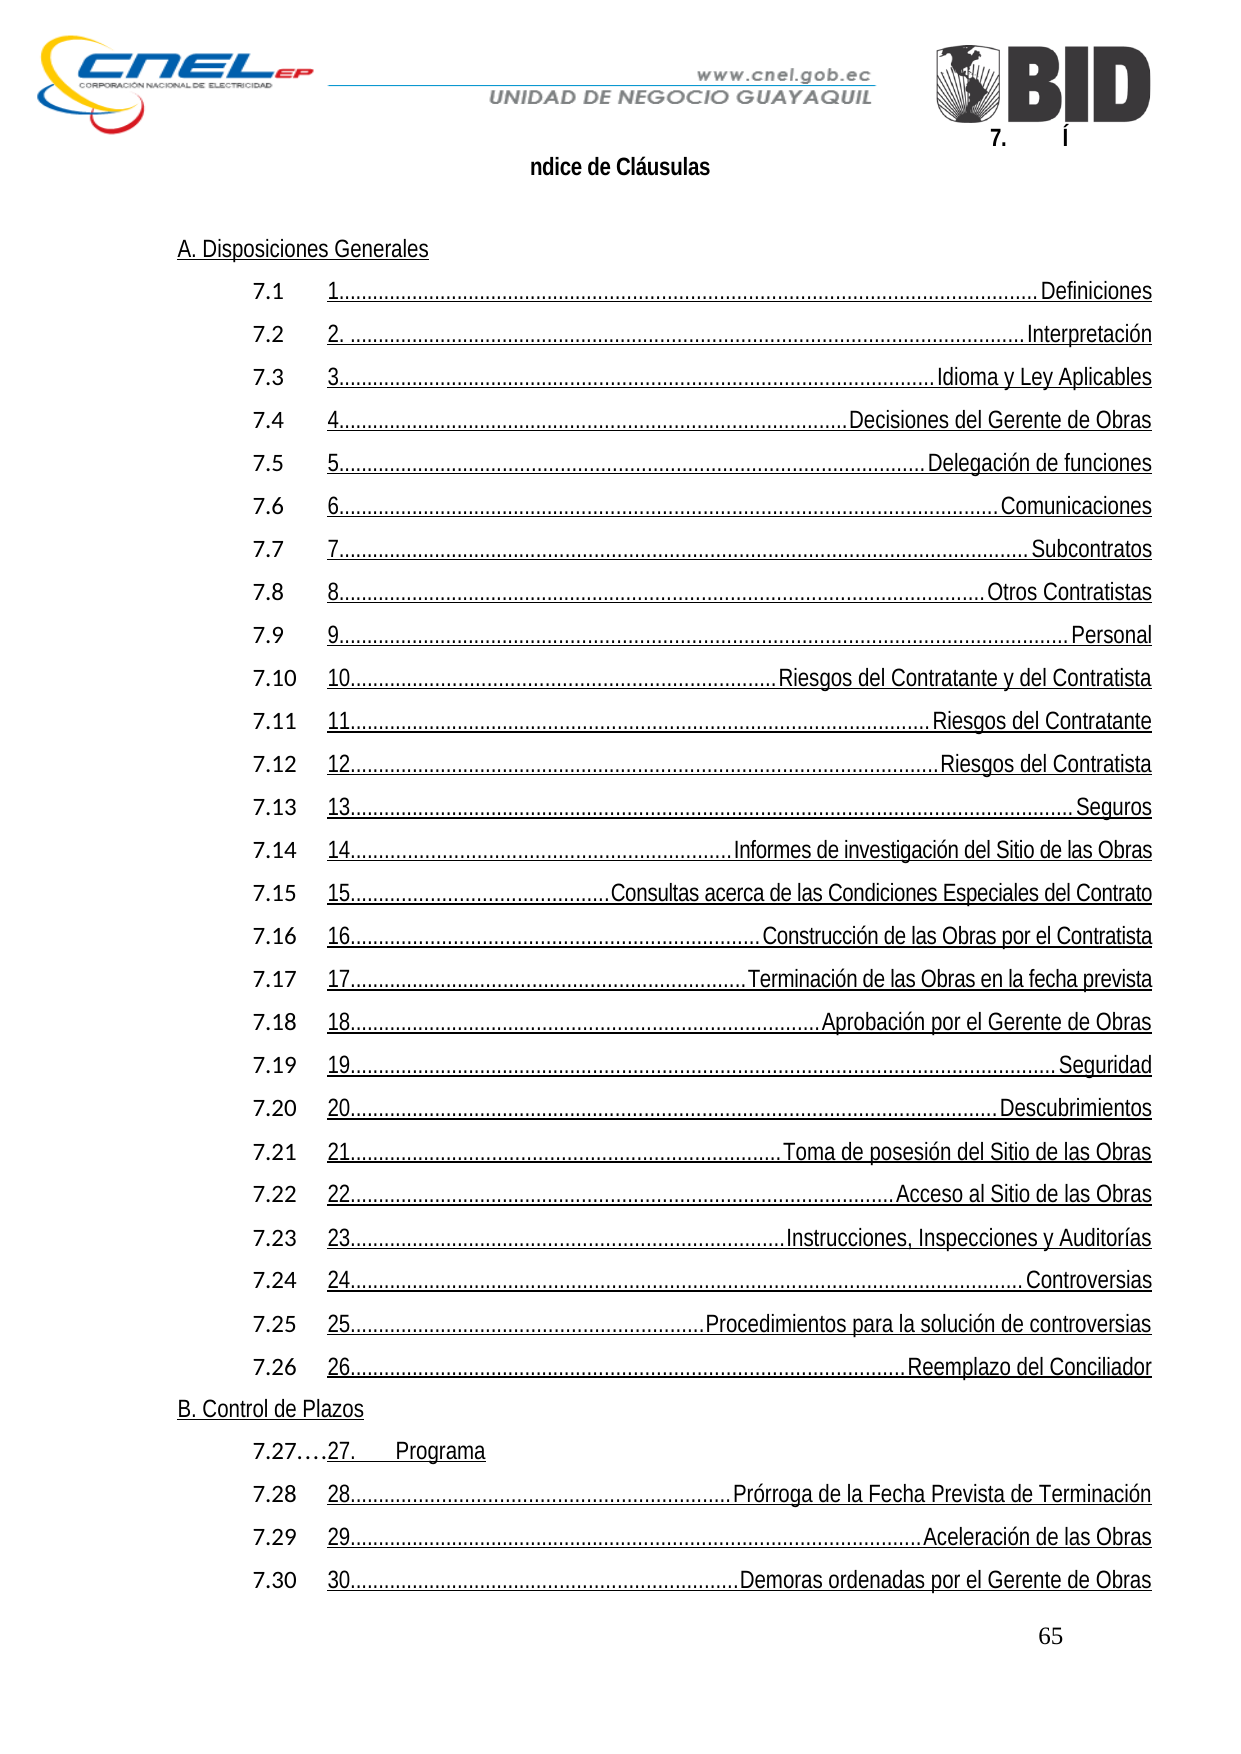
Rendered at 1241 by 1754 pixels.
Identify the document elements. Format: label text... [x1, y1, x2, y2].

text 17. Terminación de las Obras en la fecha prevista 69 [252, 963, 1063, 994]
text 10. Riesgos del Contratante y del Contratista 67 [252, 662, 1063, 693]
text 24. Controversias 70 [252, 1265, 1063, 1295]
picture [26, 31, 897, 137]
text 18. Aprobación por el Gerente de Obras 69 [252, 1007, 1063, 1037]
text 13. Seguros 68 [252, 791, 1063, 822]
text B. Control de Plazos 71 [177, 1394, 1063, 1422]
text 25. Procedimientos para la solución de controversias 70 [252, 1308, 1063, 1338]
text 8. Otros Contratistas 67 [252, 576, 1063, 607]
text 19. Seguridad 69 [252, 1049, 1063, 1080]
text 14. Informes de investigación del Sitio de las Obras 69 [252, 834, 1063, 865]
text 21. Toma de posesión del Sitio de las Obras 69 [252, 1136, 1063, 1166]
text 12. Riesgos del Contratista 68 [252, 748, 1063, 779]
picture [936, 45, 1151, 123]
text 27. Programa 71 [252, 1435, 1063, 1465]
text 29. Aceleración de las Obras 71 [252, 1521, 1063, 1551]
text 7. Subcontratos 67 [252, 533, 1063, 564]
text 28. Prórroga de la Fecha Prevista de Terminación 71 [252, 1478, 1063, 1508]
text 22. Acceso al Sitio de las Obras 70 [252, 1179, 1063, 1209]
text 9. Personal 67 [252, 619, 1063, 650]
text 2. Interpretación 66 [252, 318, 1063, 349]
text Índice de Cláusulas [177, 123, 1063, 180]
text 30. Demoras ordenadas por el Gerente de Obras 72 [252, 1564, 1063, 1594]
text 16. Construcción de las Obras por el Contratista 69 [252, 921, 1063, 951]
text A. Disposiciones Generales 64 [177, 234, 1063, 263]
text 4. Decisiones del Gerente de Obras 67 [252, 404, 1063, 435]
text 15. Consultas acerca de las Condiciones Especiales del Contrato 69 [252, 877, 1063, 908]
text 1. Definiciones 64 [252, 275, 1063, 306]
text 20. Descubrimientos 69 [252, 1093, 1063, 1123]
text 11. Riesgos del Contratante 67 [252, 705, 1063, 736]
text 23. Instrucciones, Inspecciones y Auditorías 70 [252, 1222, 1063, 1252]
text 5. Delegación de funciones 67 [252, 447, 1063, 478]
text 6. Comunicaciones 67 [252, 490, 1063, 521]
text 26. Reemplazo del Conciliador 70 [252, 1351, 1063, 1381]
text 3. Idioma y Ley Aplicables 66 [252, 361, 1063, 392]
